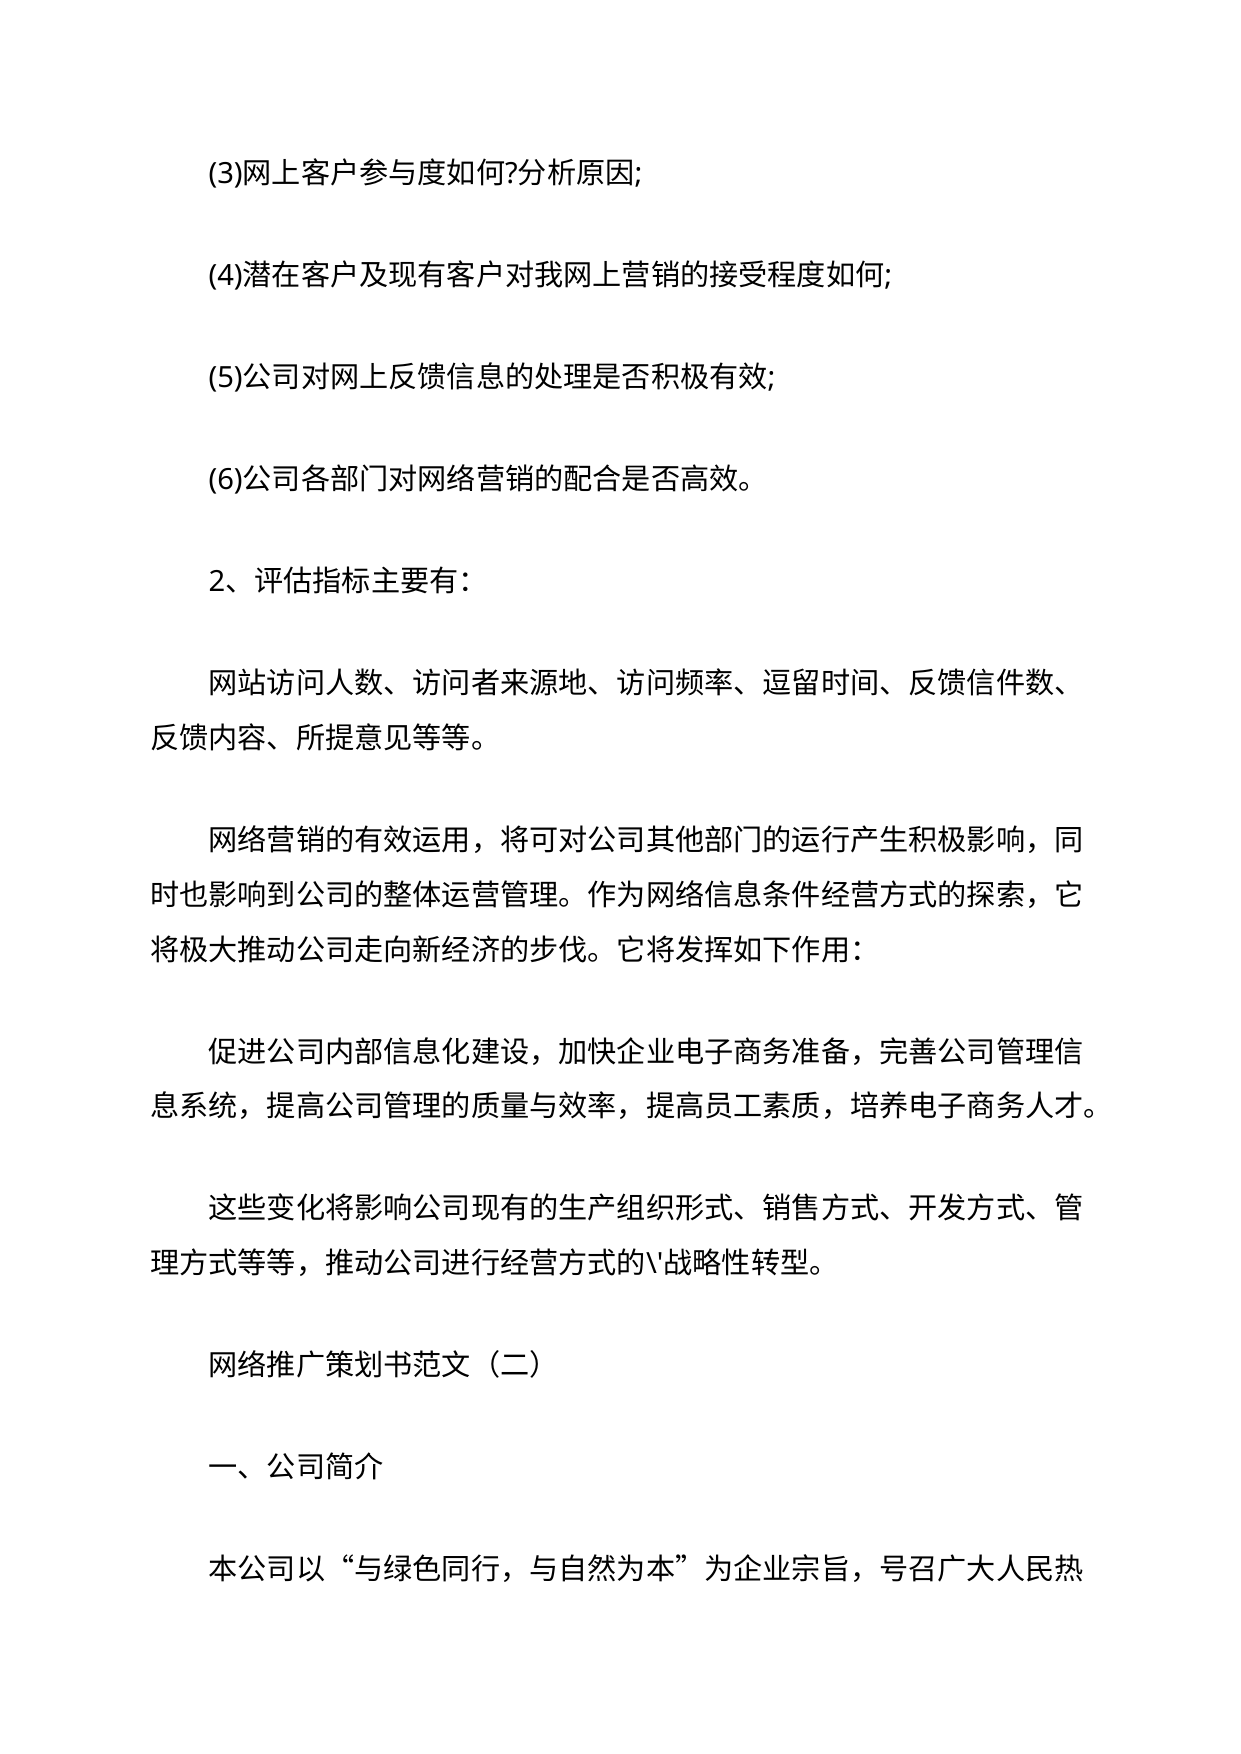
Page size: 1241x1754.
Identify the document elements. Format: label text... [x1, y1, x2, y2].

text (6)公司各部门对网络营销的配合是否高效。 [150, 456, 1090, 498]
text 这些变化将影响公司现有的生产组织形式、销售方式、开发方式、管理方式等等，推动公司进行经营方式的\'战略性转型。 [150, 1185, 1090, 1282]
text 网络营销的有效运用，将可对公司其他部门的运行产生积极影响，同时也影响到公司的整体运营管理。作为网络信息条件经营方式的探索，它将极大推动公司走向新经济的步伐。它将发挥如下作用： [150, 817, 1090, 969]
text (4)潜在客户及现有客户对我网上营销的接受程度如何; [150, 252, 1090, 294]
text 一、公司简介 [150, 1443, 1090, 1486]
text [150, 1545, 1090, 1587]
text 促进公司内部信息化建设，加快企业电子商务准备，完善公司管理信息系统，提高公司管理的质量与效率，提高员工素质，培养电子商务人才。 [150, 1028, 1090, 1125]
text (3)网上客户参与度如何?分析原因; [150, 150, 1090, 192]
text 网络推广策划书范文（二） [150, 1342, 1090, 1384]
text 2、评估指标主要有： [150, 558, 1090, 600]
text 网站访问人数、访问者来源地、访问频率、逗留时间、反馈信件数、反馈内容、所提意见等等。 [150, 660, 1090, 757]
text (5)公司对网上反馈信息的处理是否积极有效; [150, 354, 1090, 396]
